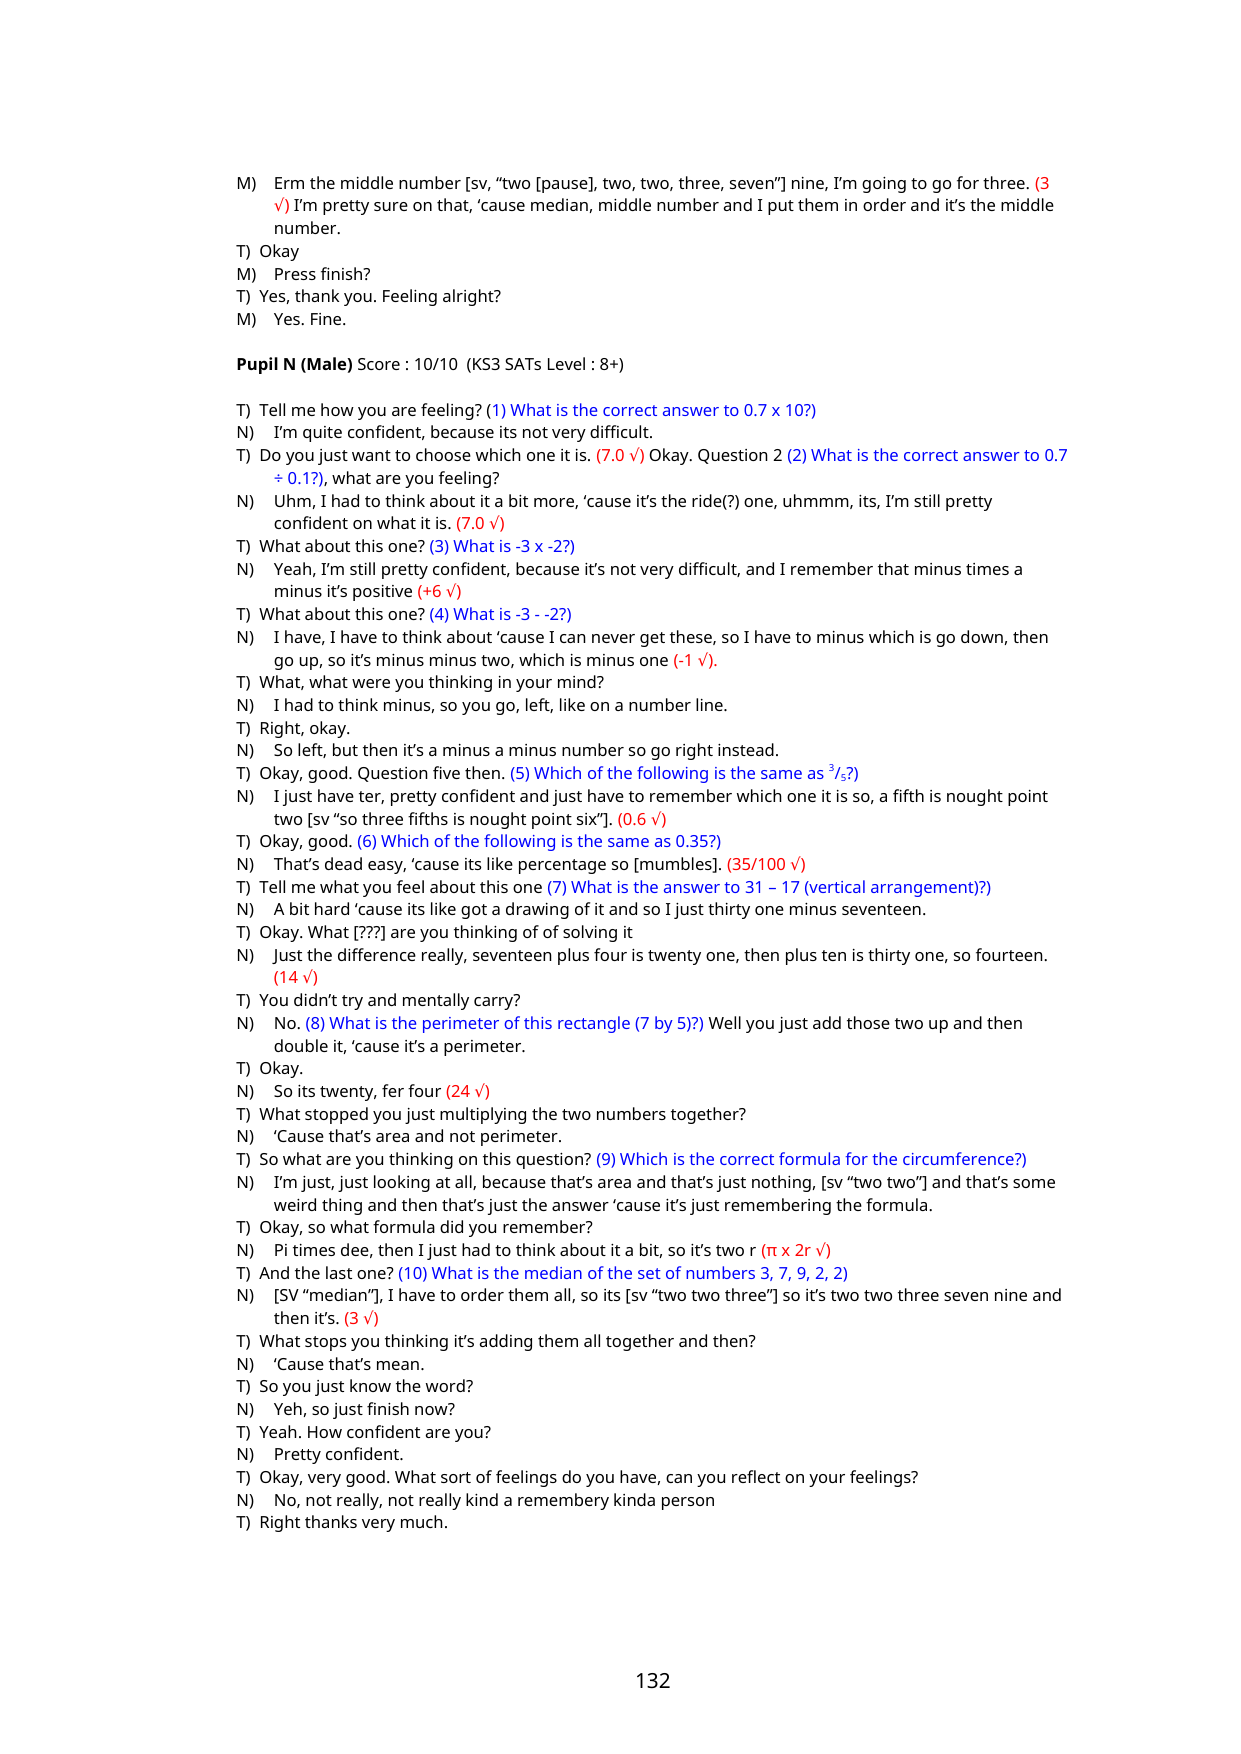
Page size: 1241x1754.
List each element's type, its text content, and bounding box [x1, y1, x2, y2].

text N) No, not really, not really kind a remembery kinda person [236, 1488, 1069, 1511]
text N) That’s dead easy, ‘cause its like percentage so [mumbles]. (35/100 √) [236, 852, 1069, 875]
text T) Tell me what you feel about this one (7) What is the answer to 31 – 17 (vertical arrangement)?) [236, 875, 1069, 898]
text T) You didn’t try and mentally carry? [236, 989, 1069, 1011]
text N) I have, I have to think about ‘cause I can never get these, so I have to minus which is go down, then go up, so it’s minus minus two, which is minus one (-1 √). [236, 625, 1069, 671]
text T) So what are you thinking on this question? (9) Which is the correct formula for the circumference?) [236, 1148, 1069, 1170]
text M) Press finish? [236, 262, 1069, 285]
text N) Yeah, I’m still pretty confident, because it’s not very difficult, and I remember that minus times a minus it’s positive (+6 √) [236, 557, 1069, 603]
text M) Erm the middle number [sv, “two [pause], two, two, three, seven”] nine, I’m going to go for three. (3 √) I’m pretty sure on that, ‘cause median, middle number and I put them in order and it’s the middle number. [236, 171, 1069, 239]
text N) [SV “median”], I have to order them all, so its [sv “two two three”] so it’s two two three seven nine and then it’s. (3 √) [236, 1284, 1069, 1329]
text N) Pretty confident. [236, 1443, 1069, 1466]
text T) Yeah. How confident are you? [236, 1420, 1069, 1443]
text T) What about this one? (3) What is -3 x -2?) [236, 534, 1069, 557]
text T) Okay, very good. What sort of feelings do you have, can you reflect on your feelings? [236, 1466, 1069, 1488]
text T) Yes, thank you. Feeling alright? [236, 285, 1069, 307]
text N) So left, but then it’s a minus a minus number so go right instead. [236, 739, 1069, 762]
text T) Tell me how you are feeling? (1) What is the correct answer to 0.7 x 10?) [236, 398, 1069, 421]
text N) Pi times dee, then I just had to think about it a bit, so it’s two r (π x 2r √) [236, 1238, 1069, 1261]
text N) ‘Cause that’s mean. [236, 1352, 1069, 1375]
text N) Just the difference really, seventeen plus four is twenty one, then plus ten is thirty one, so fourteen. (14 √) [236, 943, 1069, 989]
text Pupil N (Male) Score : 10/10 (KS3 SATs Level : 8+) [236, 353, 1069, 376]
text N) Yeh, so just finish now? [236, 1397, 1069, 1420]
text N) I just have ter, pretty confident and just have to remember which one it is so, a fifth is nought point two [sv “so three fifths is nought point six”]. (0.6 √) [236, 784, 1069, 830]
text T) So you just know the word? [236, 1375, 1069, 1397]
text T) Right, okay. [236, 716, 1069, 739]
text T) What about this one? (4) What is -3 - -2?) [236, 603, 1069, 625]
text T) Okay, good. (6) Which of the following is the same as 0.35?) [236, 830, 1069, 852]
text N) A bit hard ‘cause its like got a drawing of it and so I just thirty one minus seventeen. [236, 898, 1069, 921]
text N) I’m quite confident, because its not very difficult. [236, 421, 1069, 444]
text T) Right thanks very much. [236, 1511, 1069, 1534]
text T) Okay. [236, 1057, 1069, 1079]
text T) And the last one? (10) What is the median of the set of numbers 3, 7, 9, 2, 2) [236, 1261, 1069, 1284]
text N) So its twenty, fer four (24 √) [236, 1079, 1069, 1102]
text T) Okay, good. Question five then. (5) Which of the following is the same as 3/5?) [236, 762, 1069, 784]
text T) Okay, so what formula did you remember? [236, 1216, 1069, 1238]
text T) What stopped you just multiplying the two numbers together? [236, 1102, 1069, 1125]
text T) Okay [236, 239, 1069, 262]
text T) What stops you thinking it’s adding them all together and then? [236, 1329, 1069, 1352]
text T) Do you just want to choose which one it is. (7.0 √) Okay. Question 2 (2) What is the correct answer to 0.7 ÷ 0.1?), what are you feeling? [236, 444, 1069, 489]
text N) No. (8) What is the perimeter of this rectangle (7 by 5)?) Well you just add those two up and then double it, ‘cause it’s a perimeter. [236, 1011, 1069, 1057]
text N) I’m just, just looking at all, because that’s area and that’s just nothing, [sv “two two”] and that’s some weird thing and then that’s just the answer ‘cause it’s just remembering the formula. [236, 1170, 1069, 1216]
text N) Uhm, I had to think about it a bit more, ‘cause it’s the ride(?) one, uhmmm, its, I’m still pretty confident on what it is. (7.0 √) [236, 489, 1069, 534]
text N) ‘Cause that’s area and not perimeter. [236, 1125, 1069, 1148]
text T) Okay. What [???] are you thinking of of solving it [236, 921, 1069, 943]
text N) I had to think minus, so you go, left, like on a number line. [236, 693, 1069, 716]
text T) What, what were you thinking in your mind? [236, 671, 1069, 693]
text M) Yes. Fine. [236, 307, 1069, 330]
